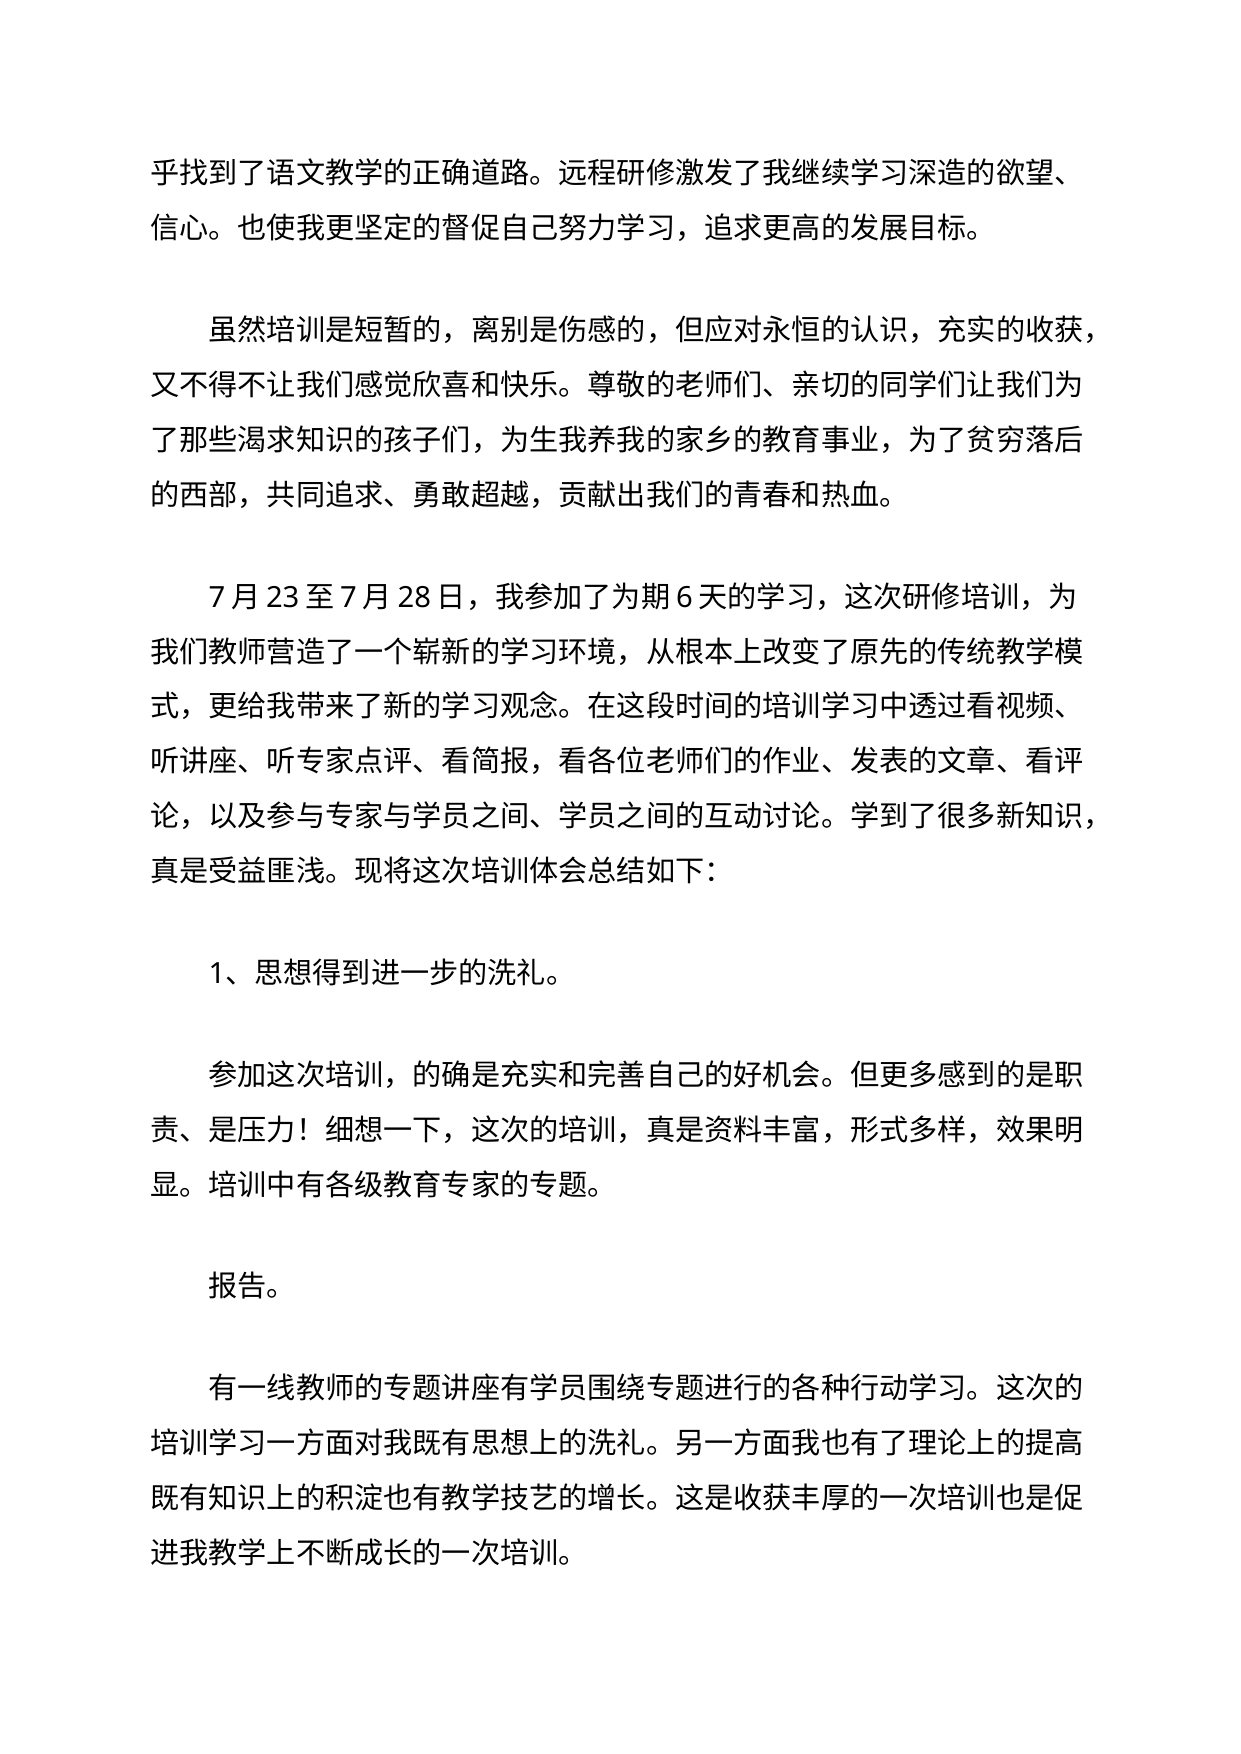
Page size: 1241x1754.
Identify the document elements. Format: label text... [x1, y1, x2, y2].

text 7月23至7月28日，我参加了为期6天的学习，这次研修培训，为我们教师营造了一个崭新的学习环境，从根本上改变了原先的传统教学模式，更给我带来了新的学习观念。在这段时间的培训学习中透过看视频、听讲座、听专家点评、看简报，看各位老师们的作业、发表的文章、看评论，以及参与专家与学员之间、学员之间的互动讨论。学到了很多新知识，真是受益匪浅。现将这次培训体会总结如下： [150, 573, 1090, 890]
text 有一线教师的专题讲座有学员围绕专题进行的各种行动学习。这次的培训学习一方面对我既有思想上的洗礼。另一方面我也有了理论上的提高既有知识上的积淀也有教学技艺的增长。这是收获丰厚的一次培训也是促进我教学上不断成长的一次培训。 [150, 1365, 1090, 1572]
text 参加这次培训，的确是充实和完善自己的好机会。但更多感到的是职责、是压力！细想一下，这次的培训，真是资料丰富，形式多样，效果明显。培训中有各级教育专家的专题。 [150, 1051, 1090, 1203]
text 报告。 [150, 1263, 1090, 1305]
text 虽然培训是短暂的，离别是伤感的，但应对永恒的认识，充实的收获，又不得不让我们感觉欣喜和快乐。尊敬的老师们、亲切的同学们让我们为了那些渴求知识的孩子们，为生我养我的家乡的教育事业，为了贫穷落后的西部，共同追求、勇敢超越，贡献出我们的青春和热血。 [150, 307, 1090, 514]
text 1、思想得到进一步的洗礼。 [150, 949, 1090, 992]
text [150, 150, 1090, 247]
